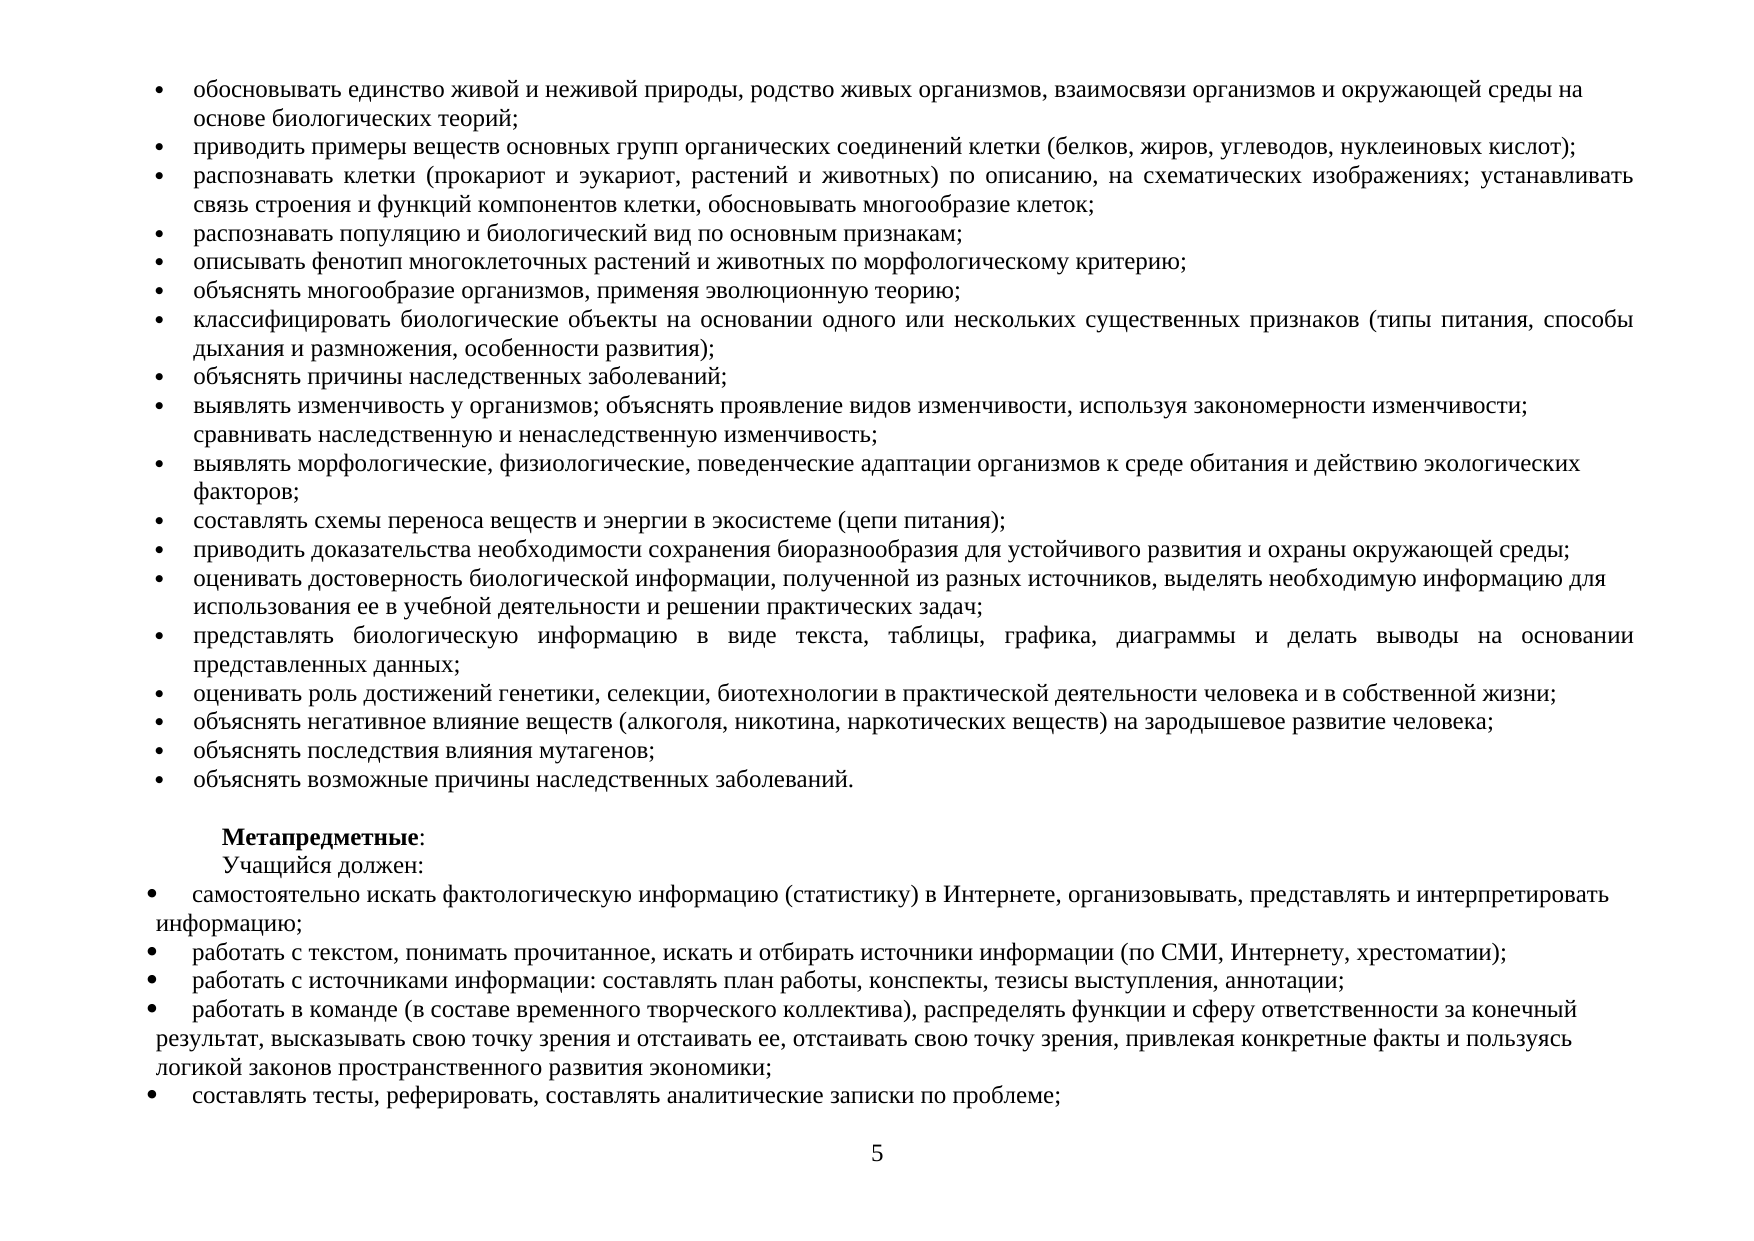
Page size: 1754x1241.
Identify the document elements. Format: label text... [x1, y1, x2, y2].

list распознавать клетки (прокариот и эукариот, растений и животных) по описанию, на схематических изображениях; устанавливать связь строения и функций компонентов клетки, обосновывать многообразие клеток; [156, 508, 1636, 565]
list формулировать гипотезы на основании предложенной биологической информации и предлагать варианты проверки гипотез; [156, 247, 1636, 276]
list выявлять морфологические, физиологические, поведенческие адаптации организмов к среде обитания и действию экологических факторов; [156, 999, 1636, 1057]
list выявлять изменчивость у организмов; объяснять проявление видов изменчивости, используя закономерности изменчивости; сравнивать наследственную и ненаследственную изменчивость; [156, 913, 1636, 970]
list обосновывать единство живой и неживой природы, родство живых организмов, взаимосвязи организмов и окружающей среды на основе биологических теорий; [156, 363, 1636, 421]
list приводить примеры веществ основных групп органических соединений клетки (белков, жиров, углеводов, нуклеиновых кислот); [156, 450, 1636, 478]
list составлять схемы переноса веществ и энергии в экосистеме (цепи питания); [156, 1086, 1636, 1115]
list понимать смысл, различать и описывать системную связь между основополагающими биологическими понятиями: клетка, организм, вид, экосистема, биосфера; [156, 74, 1636, 131]
list описывать фенотип многоклеточных растений и животных по морфологическому критерию; [156, 652, 1636, 681]
list объяснять причины наследственных заболеваний; [156, 855, 1636, 883]
list объяснять многообразие организмов, применяя эволюционную теорию; [156, 710, 1636, 739]
list сравнивать биологические объекты между собой по заданным критериям, делать выводы и умозаключения на основе сравнения; [156, 305, 1636, 334]
list классифицировать биологические объекты на основании одного или нескольких существенных признаков (типы питания, способы дыхания и размножения, особенности развития); [156, 768, 1636, 826]
list использовать основные методы научного познания в учебных биологических исследованиях, проводить эксперименты по изучению биологических объектов и явлений, объяснять результаты экспериментов, анализировать их, формулировать выводы; [156, 161, 1636, 218]
list распознавать популяцию и биологический вид по основным признакам; [156, 594, 1636, 623]
